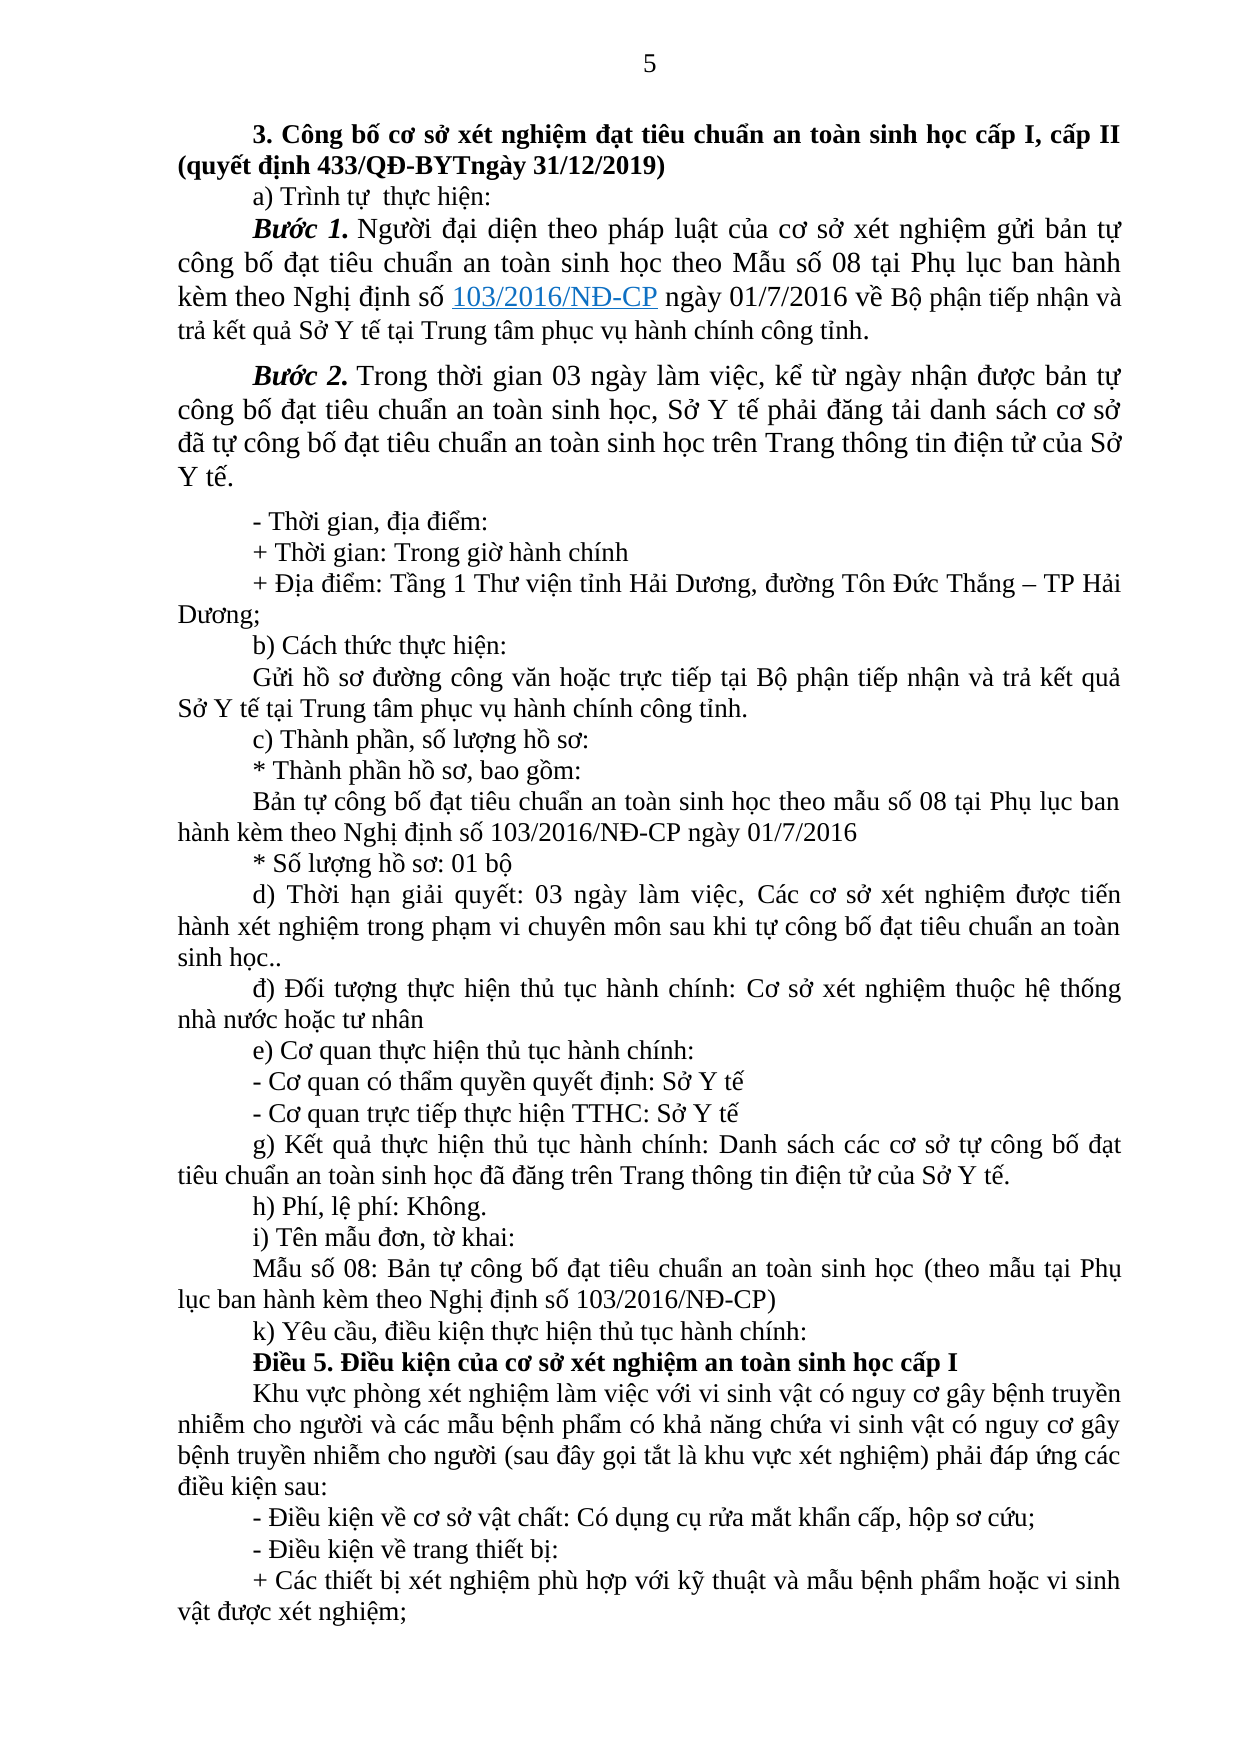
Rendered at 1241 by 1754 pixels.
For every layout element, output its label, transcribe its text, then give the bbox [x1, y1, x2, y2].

text Bước 1. Người đại diện theo pháp luật của cơ sở xét nghiệm gửi bản tự công bố đạt tiêu chuẩn an toàn sinh học theo Mẫu số 08 tại Phụ lục ban hành kèm theo Nghị định số 103/2016/NĐ-CP ngày 01/7/2016 về Bộ phận tiếp nhận và trả kết quả Sở Y tế tại Trung tâm phục vụ hành chính công tỉnh. [177, 212, 1122, 346]
text - Thời gian, địa điểm: [177, 505, 1122, 536]
text Mẫu số 08: Bản tự công bố đạt tiêu chuẩn an toàn sinh học (theo mẫu tại Phụ lục ban hành kèm theo Nghị định số 103/2016/NĐ-CP) [177, 1252, 1122, 1315]
text d) Thời hạn giải quyết: 03 ngày làm việc, Các cơ sở xét nghiệm được tiến hành xét nghiệm trong phạm vi chuyên môn sau khi tự công bố đạt tiêu chuẩn an toàn sinh học.. [177, 879, 1122, 972]
text i) Tên mẫu đơn, tờ khai: [177, 1221, 1122, 1252]
text + Thời gian: Trong giờ hành chính [177, 536, 1122, 567]
text đ) Đối tượng thực hiện thủ tục hành chính: Cơ sở xét nghiệm thuộc hệ thống nhà nước hoặc tư nhân [177, 972, 1122, 1034]
text - Điều kiện về cơ sở vật chất: Có dụng cụ rửa mắt khẩn cấp, hộp sơ cứu; [177, 1502, 1122, 1533]
text - Điều kiện về trang thiết bị: [177, 1533, 1122, 1564]
text h) Phí, lệ phí: Không. [177, 1190, 1122, 1221]
text c) Thành phần, số lượng hồ sơ: [177, 723, 1122, 754]
text Gửi hồ sơ đường công văn hoặc trực tiếp tại Bộ phận tiếp nhận và trả kết quả Sở Y tế tại Trung tâm phục vụ hành chính công tỉnh. [177, 661, 1122, 723]
text * Thành phần hồ sơ, bao gồm: [177, 754, 1122, 785]
text Điều 5. Điều kiện của cơ sở xét nghiệm an toàn sinh học cấp I [177, 1346, 1122, 1377]
text - Cơ quan trực tiếp thực hiện TTHC: Sở Y tế [177, 1097, 1122, 1128]
text - Cơ quan có thẩm quyền quyết định: Sở Y tế [177, 1066, 1122, 1097]
text a) Trình tự thực hiện: [177, 180, 1122, 212]
text b) Cách thức thực hiện: [177, 629, 1122, 661]
text * Số lượng hồ sơ: 01 bộ [177, 847, 1122, 879]
text g) Kết quả thực hiện thủ tục hành chính: Danh sách các cơ sở tự công bố đạt tiêu chuẩn an toàn sinh học đã đăng trên Trang thông tin điện tử của Sở Y tế. [177, 1128, 1122, 1190]
text Khu vực phòng xét nghiệm làm việc với vi sinh vật có nguy cơ gây bệnh truyền nhiễm cho người và các mẫu bệnh phẩm có khả năng chứa vi sinh vật có nguy cơ gây bệnh truyền nhiễm cho người (sau đây gọi tắt là khu vực xét nghiệm) phải đáp ứng các điều kiện sau: [177, 1377, 1122, 1502]
text 3. Công bố cơ sở xét nghiệm đạt tiêu chuẩn an toàn sinh học cấp I, cấp II (quyết định 433/QĐ-BYTngày 31/12/2019) [177, 118, 1122, 180]
text e) Cơ quan thực hiện thủ tục hành chính: [177, 1034, 1122, 1066]
text k) Yêu cầu, điều kiện thực hiện thủ tục hành chính: [177, 1315, 1122, 1346]
text + Các thiết bị xét nghiệm phù hợp với kỹ thuật và mẫu bệnh phẩm hoặc vi sinh vật được xét nghiệm; [177, 1564, 1122, 1626]
text Bước 2. Trong thời gian 03 ngày làm việc, kể từ ngày nhận được bản tự công bố đạt tiêu chuẩn an toàn sinh học, Sở Y tế phải đăng tải danh sách cơ sở đã tự công bố đạt tiêu chuẩn an toàn sinh học trên Trang thông tin điện tử của Sở Y tế. [177, 358, 1122, 492]
text + Địa điểm: Tầng 1 Thư viện tỉnh Hải Dương, đường Tôn Đức Thắng – TP Hải Dương; [177, 567, 1122, 629]
text Bản tự công bố đạt tiêu chuẩn an toàn sinh học theo mẫu số 08 tại Phụ lục ban hành kèm theo Nghị định số 103/2016/NĐ-CP ngày 01/7/2016 [177, 785, 1122, 847]
